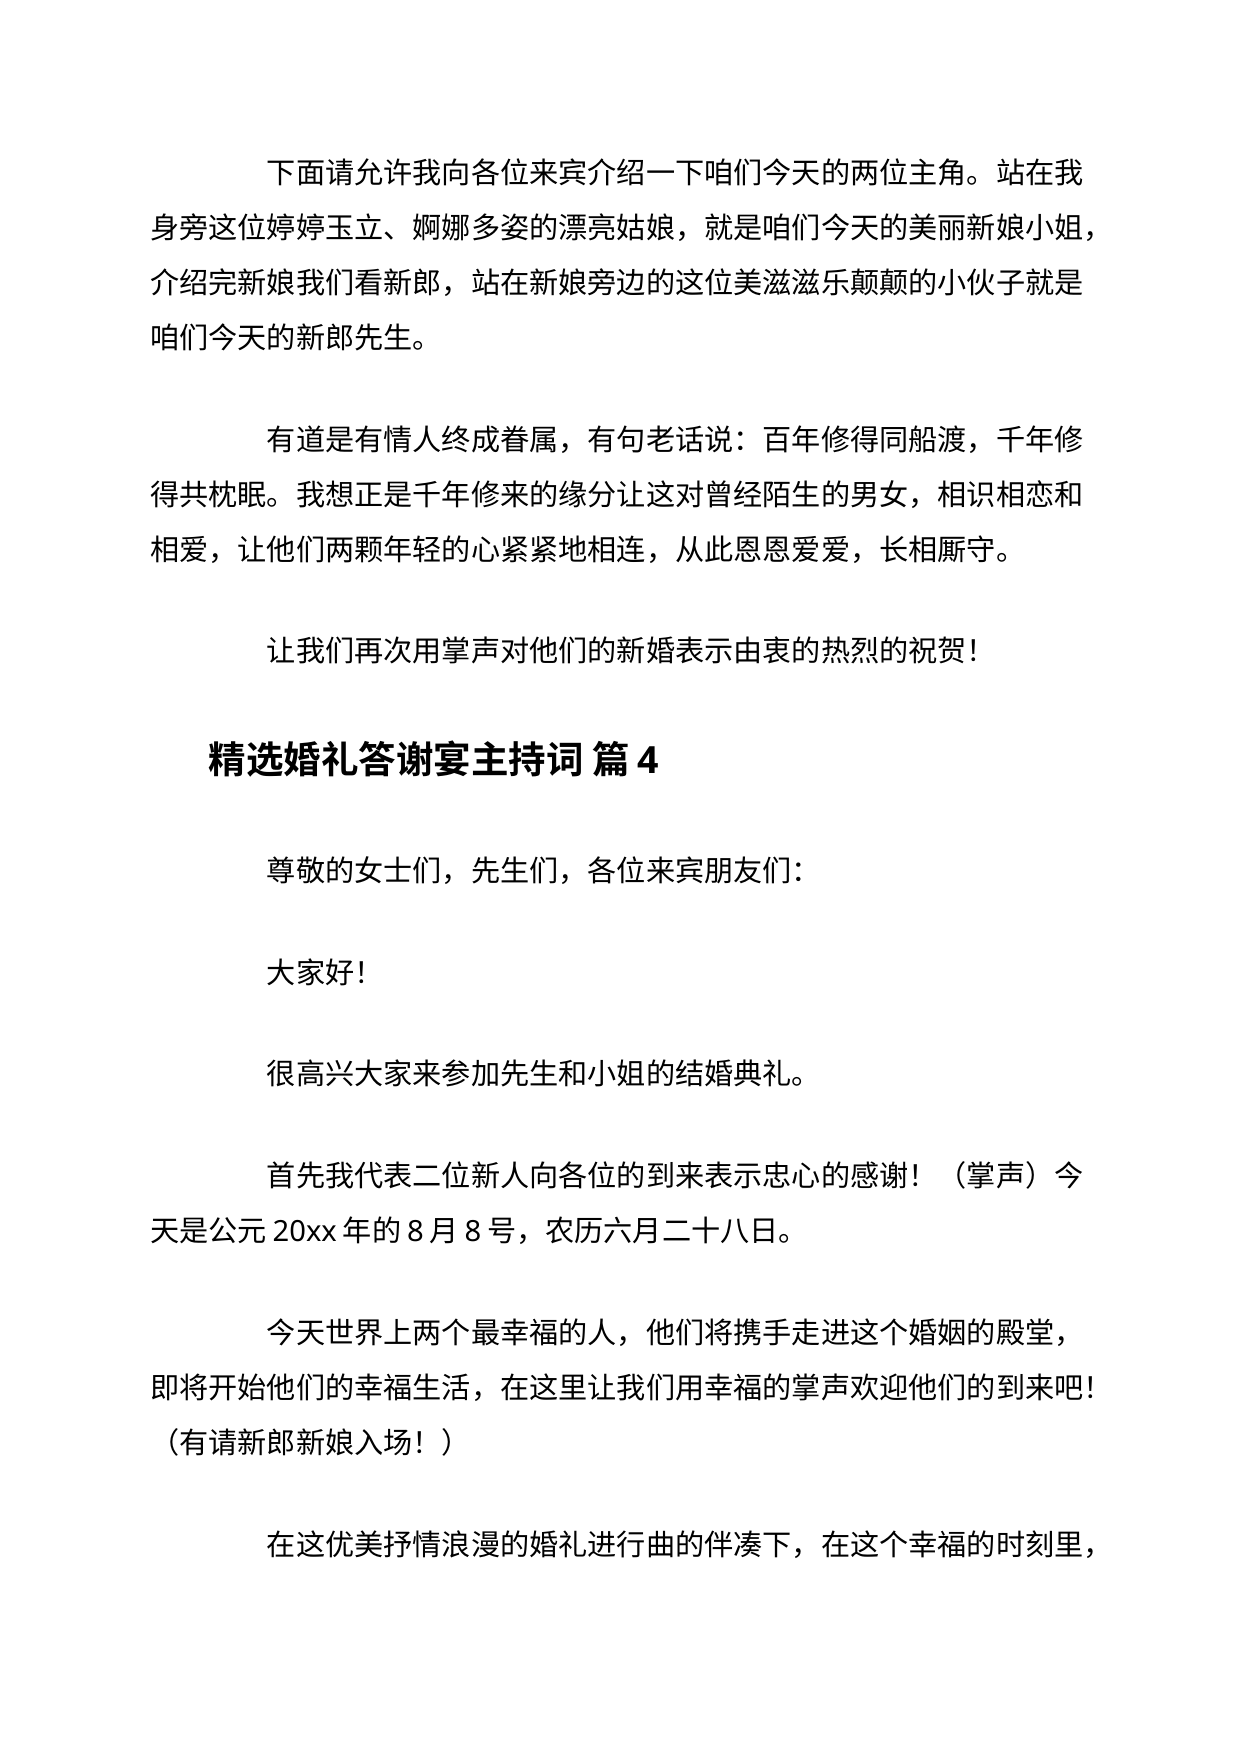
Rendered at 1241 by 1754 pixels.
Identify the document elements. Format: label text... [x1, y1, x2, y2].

text 大家好！ [150, 949, 1090, 991]
text 尊敬的女士们，先生们，各位来宾朋友们： [150, 847, 1090, 890]
text 有道是有情人终成眷属，有句老话说：百年修得同船渡，千年修得共枕眠。我想正是千年修来的缘分让这对曾经陌生的男女，相识相恋和相爱，让他们两颗年轻的心紧紧地相连，从此恩恩爱爱，长相厮守。 [150, 416, 1090, 568]
text 精选婚礼答谢宴主持词 篇4 [150, 730, 1090, 784]
text 首先我代表二位新人向各位的到来表示忠心的感谢！（掌声）今天是公元20xx年的8月8号，农历六月二十八日。 [150, 1153, 1090, 1250]
text 很高兴大家来参加先生和小姐的结婚典礼。 [150, 1051, 1090, 1093]
text 下面请允许我向各位来宾介绍一下咱们今天的两位主角。站在我身旁这位婷婷玉立、婀娜多姿的漂亮姑娘，就是咱们今天的美丽新娘小姐，介绍完新娘我们看新郎，站在新娘旁边的这位美滋滋乐颠颠的小伙子就是咱们今天的新郎先生。 [150, 150, 1090, 357]
text 今天世界上两个最幸福的人，他们将携手走进这个婚姻的殿堂，即将开始他们的幸福生活，在这里让我们用幸福的掌声欢迎他们的到来吧！（有请新郎新娘入场！） [150, 1309, 1090, 1462]
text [150, 1521, 1090, 1563]
text 让我们再次用掌声对他们的新婚表示由衷的热烈的祝贺！ [150, 628, 1090, 670]
